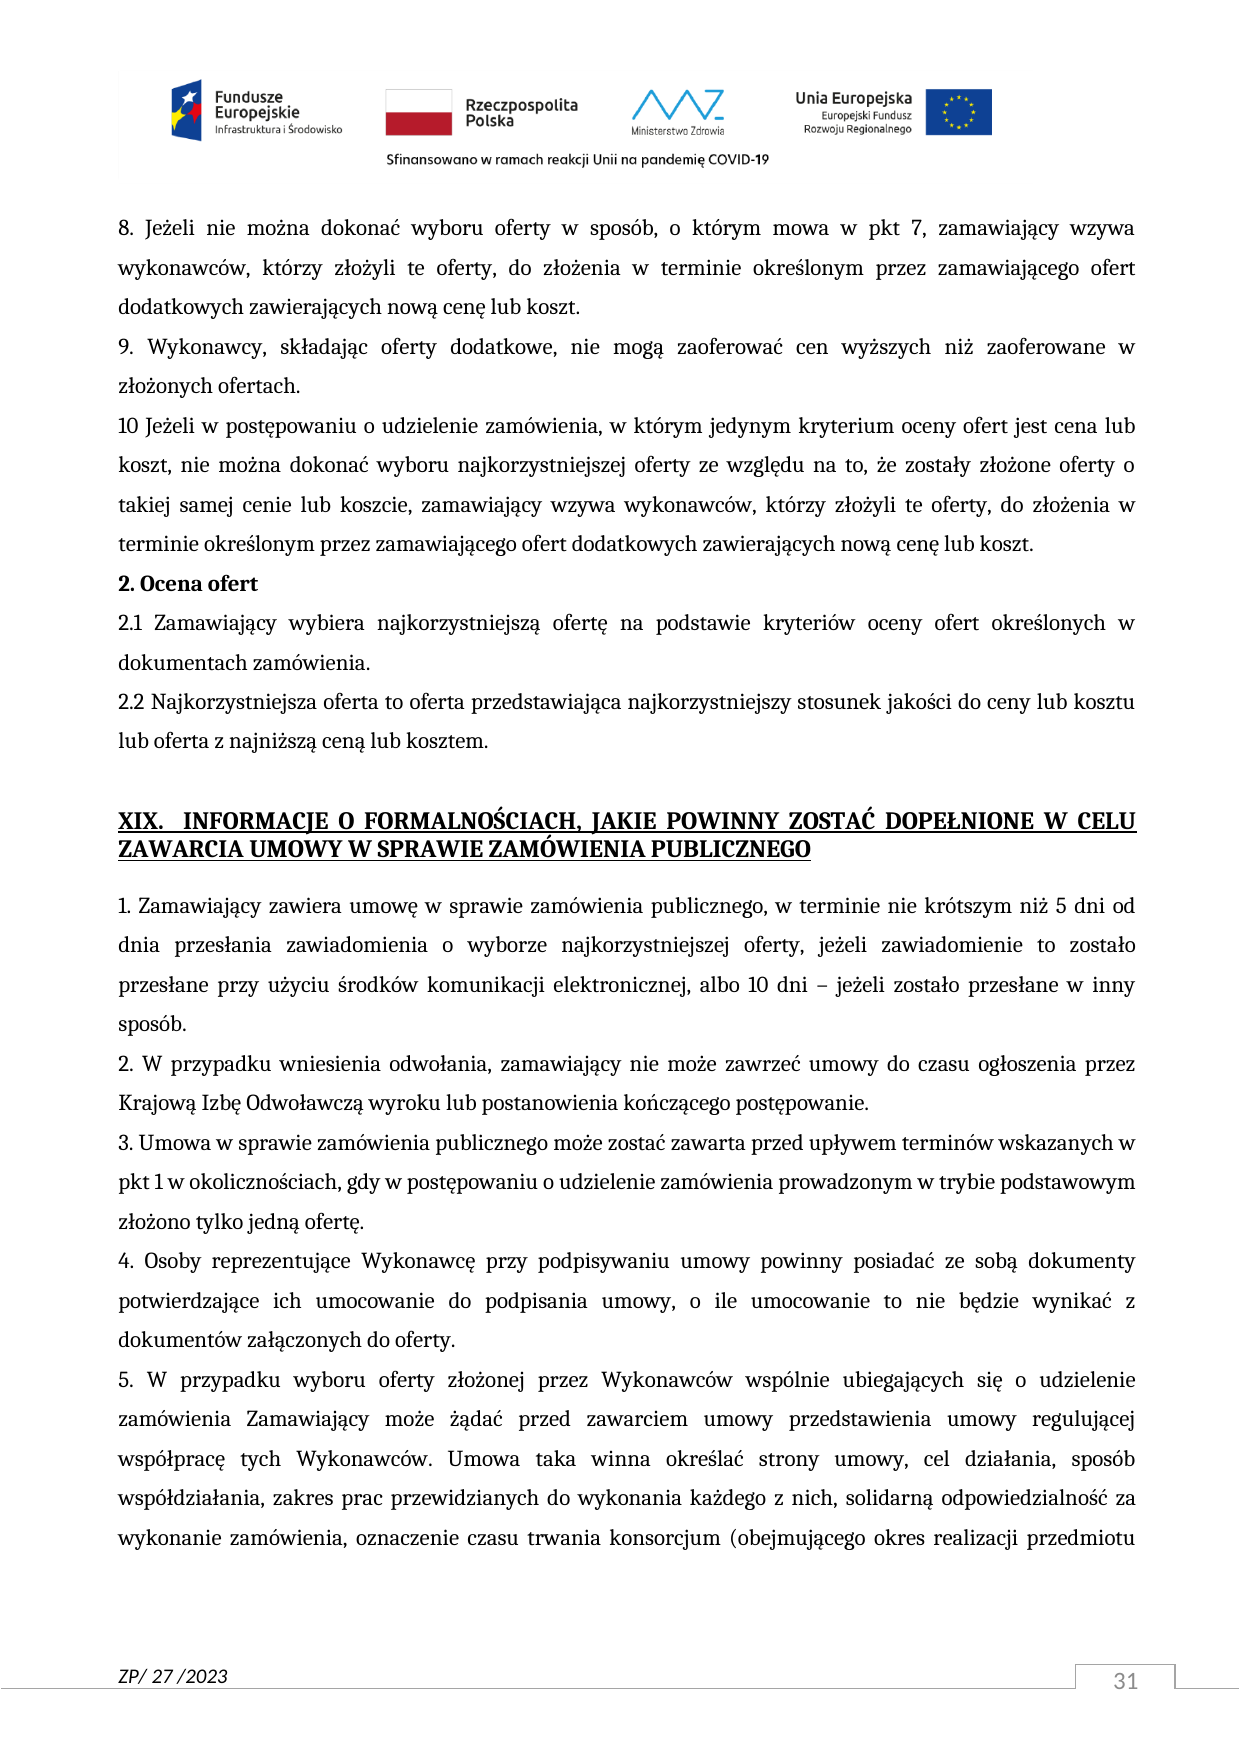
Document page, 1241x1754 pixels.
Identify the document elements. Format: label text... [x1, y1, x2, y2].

text 9. Wykonawcy, składając oferty dodatkowe, nie mogą zaoferować cen wyższych niż zaoferowane w złożonych ofertach. [118, 333, 1137, 399]
picture [118, 70, 1034, 184]
text 2.2 Najkorzystniejsza oferta to oferta przedstawiająca najkorzystniejszy stosunek jakości do ceny lub kosztu lub oferta z najniższą ceną lub kosztem. [118, 689, 1137, 754]
text 1. Zamawiający zawiera umowę w sprawie zamówienia publicznego, w terminie nie krótszym niż 5 dni od dnia przesłania zawiadomienia o wyborze najkorzystniejszej oferty, jeżeli zawiadomienie to zostało przesłane przy użyciu środków komunikacji elektronicznej, albo 10 dni – jeżeli zostało przesłane w inny sposób. [118, 893, 1137, 1038]
text 2.1 Zamawiający wybiera najkorzystniejszą ofertę na podstawie kryteriów oceny ofert określonych w dokumentach zamówienia. [118, 610, 1137, 676]
text 10 Jeżeli w postępowaniu o udzielenie zamówienia, w którym jedynym kryterium oceny ofert jest cena lub koszt, nie można dokonać wyboru najkorzystniejszej oferty ze względu na to, że zostały złożone oferty o takiej samej cenie lub koszcie, zamawiający wzywa wykonawców, którzy złożyli te oferty, do złożenia w terminie określonym przez zamawiającego ofert dodatkowych zawierających nową cenę lub koszt. [118, 412, 1137, 557]
text 8. Jeżeli nie można dokonać wyboru oferty w sposób, o którym mowa w pkt 7, zamawiający wzywa wykonawców, którzy złożyli te oferty, do złożenia w terminie określonym przez zamawiającego ofert dodatkowych zawierających nową cenę lub koszt. [118, 215, 1137, 320]
text 4. Osoby reprezentujące Wykonawcę przy podpisywaniu umowy powinny posiadać ze sobą dokumenty potwierdzające ich umocowanie do podpisania umowy, o ile umocowanie to nie będzie wynikać z dokumentów załączonych do oferty. [118, 1248, 1137, 1353]
text XIX. INFORMACJE O FORMALNOŚCIACH, JAKIE POWINNY ZOSTAĆ DOPEŁNIONE W CELU ZAWARCIA UMOWY W SPRAWIE ZAMÓWIENIA PUBLICZNEGO [118, 833, 1137, 864]
text XIX. INFORMACJE O FORMALNOŚCIACH, JAKIE POWINNY ZOSTAĆ DOPEŁNIONE W CELU ZAWARCIA UMOWY W SPRAWIE ZAMÓWIENIA PUBLICZNEGO [118, 807, 1137, 831]
text 2. W przypadku wniesienia odwołania, zamawiający nie może zawrzeć umowy do czasu ogłoszenia przez Krajową Izbę Odwoławczą wyroku lub postanowienia kończącego postępowanie. [118, 1051, 1137, 1117]
text 3. Umowa w sprawie zamówienia publicznego może zostać zawarta przed upływem terminów wskazanych w pkt 1 w okolicznościach, gdy w postępowaniu o udzielenie zamówienia prowadzonym w trybie podstawowym złożono tylko jedną ofertę. [118, 1130, 1137, 1235]
text 2. Ocena ofert [118, 570, 1137, 597]
